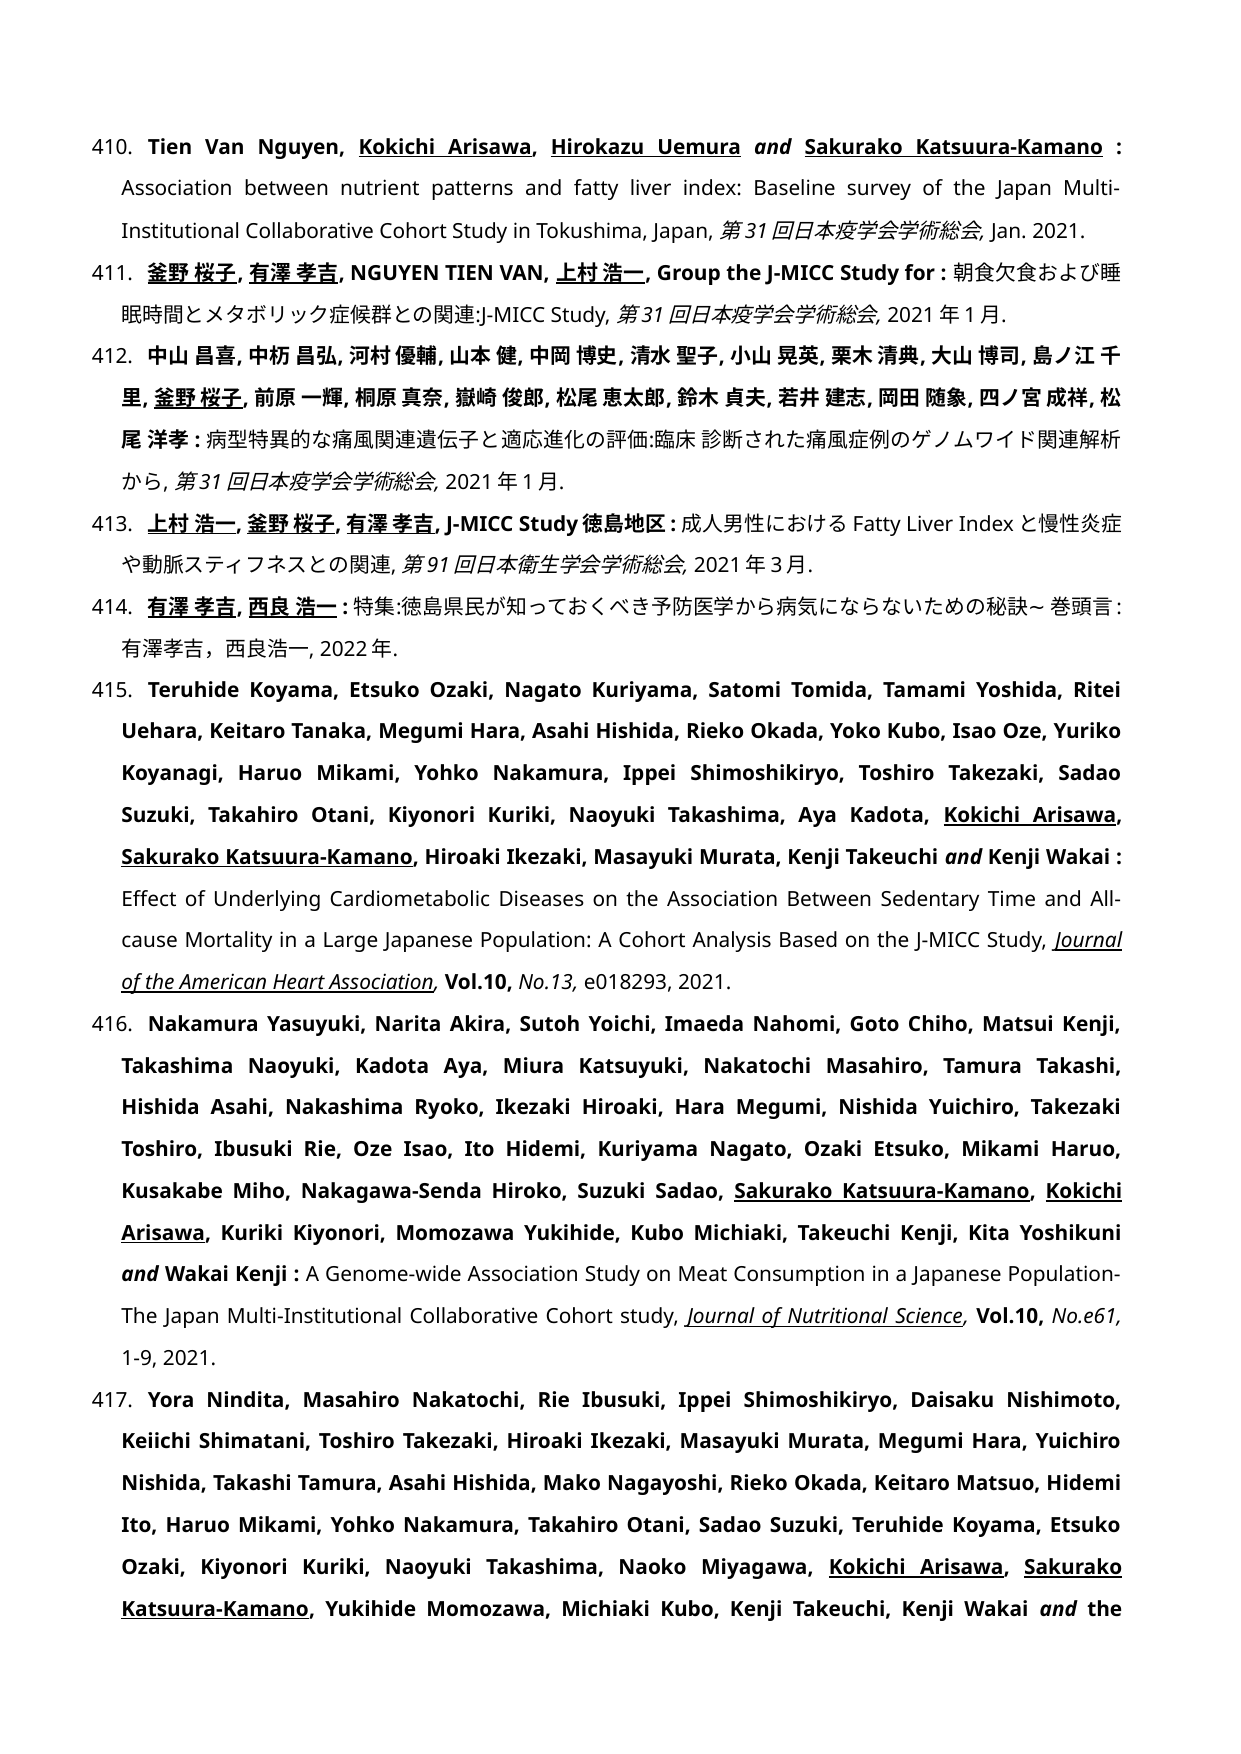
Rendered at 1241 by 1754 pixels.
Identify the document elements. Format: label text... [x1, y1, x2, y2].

list 釜野 桜子, 有澤 孝吉, NGUYEN TIEN VAN, 上村 浩一, Group the J-MICC Study for : 朝食欠食および睡眠時間とメタボリック症候群との関連:J-MICC Study, 第31回日本疫学会学術総会, 2021年1月. [92, 250, 1122, 334]
list 中山 昌喜, 中杤 昌弘, 河村 優輔, 山本 健, 中岡 博史, 清水 聖子, 小山 晃英, 栗木 清典, 大山 博司, 島ノ江 千里, 釜野 桜子, 前原 一輝, 桐原 真奈, 嶽崎 俊郎, 松尾 恵太郎, 鈴木 貞夫, 若井 建志, 岡田 随象, 四ノ宮 成祥, 松尾 洋孝 : 病型特異的な痛風関連遺伝子と適応進化の評価:臨床 診断された痛風症例のゲノムワイド関連解析から, 第31回日本疫学会学術総会, 2021年1月. [92, 334, 1122, 501]
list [92, 1378, 1122, 1629]
list Nakamura Yasuyuki, Narita Akira, Sutoh Yoichi, Imaeda Nahomi, Goto Chiho, Matsui Kenji, Takashima Naoyuki, Kadota Aya, Miura Katsuyuki, Nakatochi Masahiro, Tamura Takashi, Hishida Asahi, Nakashima Ryoko, Ikezaki Hiroaki, Hara Megumi, Nishida Yuichiro, Takezaki Toshiro, Ibusuki Rie, Oze Isao, Ito Hidemi, Kuriyama Nagato, Ozaki Etsuko, Mikami Haruo, Kusakabe Miho, Nakagawa-Senda Hiroko, Suzuki Sadao, Sakurako Katsuura-Kamano, Kokichi Arisawa, Kuriki Kiyonori, Momozawa Yukihide, Kubo Michiaki, Takeuchi Kenji, Kita Yoshikuni and Wakai Kenji : A Genome-wide Association Study on Meat Consumption in a Japanese Population- The Japan Multi-Institutional Collaborative Cohort study, Journal of Nutritional Science, Vol.10, No.e61, 1-9, 2021. [92, 1002, 1122, 1378]
list 上村 浩一, 釜野 桜子, 有澤 孝吉, J-MICC Study徳島地区 : 成人男性におけるFatty Liver Indexと慢性炎症や動脈スティフネスとの関連, 第91回日本衛生学会学術総会, 2021年3月. [92, 501, 1122, 584]
list Teruhide Koyama, Etsuko Ozaki, Nagato Kuriyama, Satomi Tomida, Tamami Yoshida, Ritei Uehara, Keitaro Tanaka, Megumi Hara, Asahi Hishida, Rieko Okada, Yoko Kubo, Isao Oze, Yuriko Koyanagi, Haruo Mikami, Yohko Nakamura, Ippei Shimoshikiryo, Toshiro Takezaki, Sadao Suzuki, Takahiro Otani, Kiyonori Kuriki, Naoyuki Takashima, Aya Kadota, Kokichi Arisawa, Sakurako Katsuura-Kamano, Hiroaki Ikezaki, Masayuki Murata, Kenji Takeuchi and Kenji Wakai : Effect of Underlying Cardiometabolic Diseases on the Association Between Sedentary Time and All-cause Mortality in a Large Japanese Population: A Cohort Analysis Based on the J-MICC Study, Journal of the American Heart Association, Vol.10, No.13, e018293, 2021. [92, 668, 1122, 1002]
list Tien Van Nguyen, Kokichi Arisawa, Hirokazu Uemura and Sakurako Katsuura-Kamano : Association between nutrient patterns and fatty liver index: Baseline survey of the Japan Multi-Institutional Collaborative Cohort Study in Tokushima, Japan, 第31回日本疫学会学術総会, Jan. 2021. [92, 125, 1122, 250]
list 有澤 孝吉, 西良 浩一 : 特集:徳島県民が知っておくべき予防医学から病気にならないための秘訣∼ 巻頭言:有澤孝吉，西良浩一, 2022年. [92, 584, 1122, 668]
